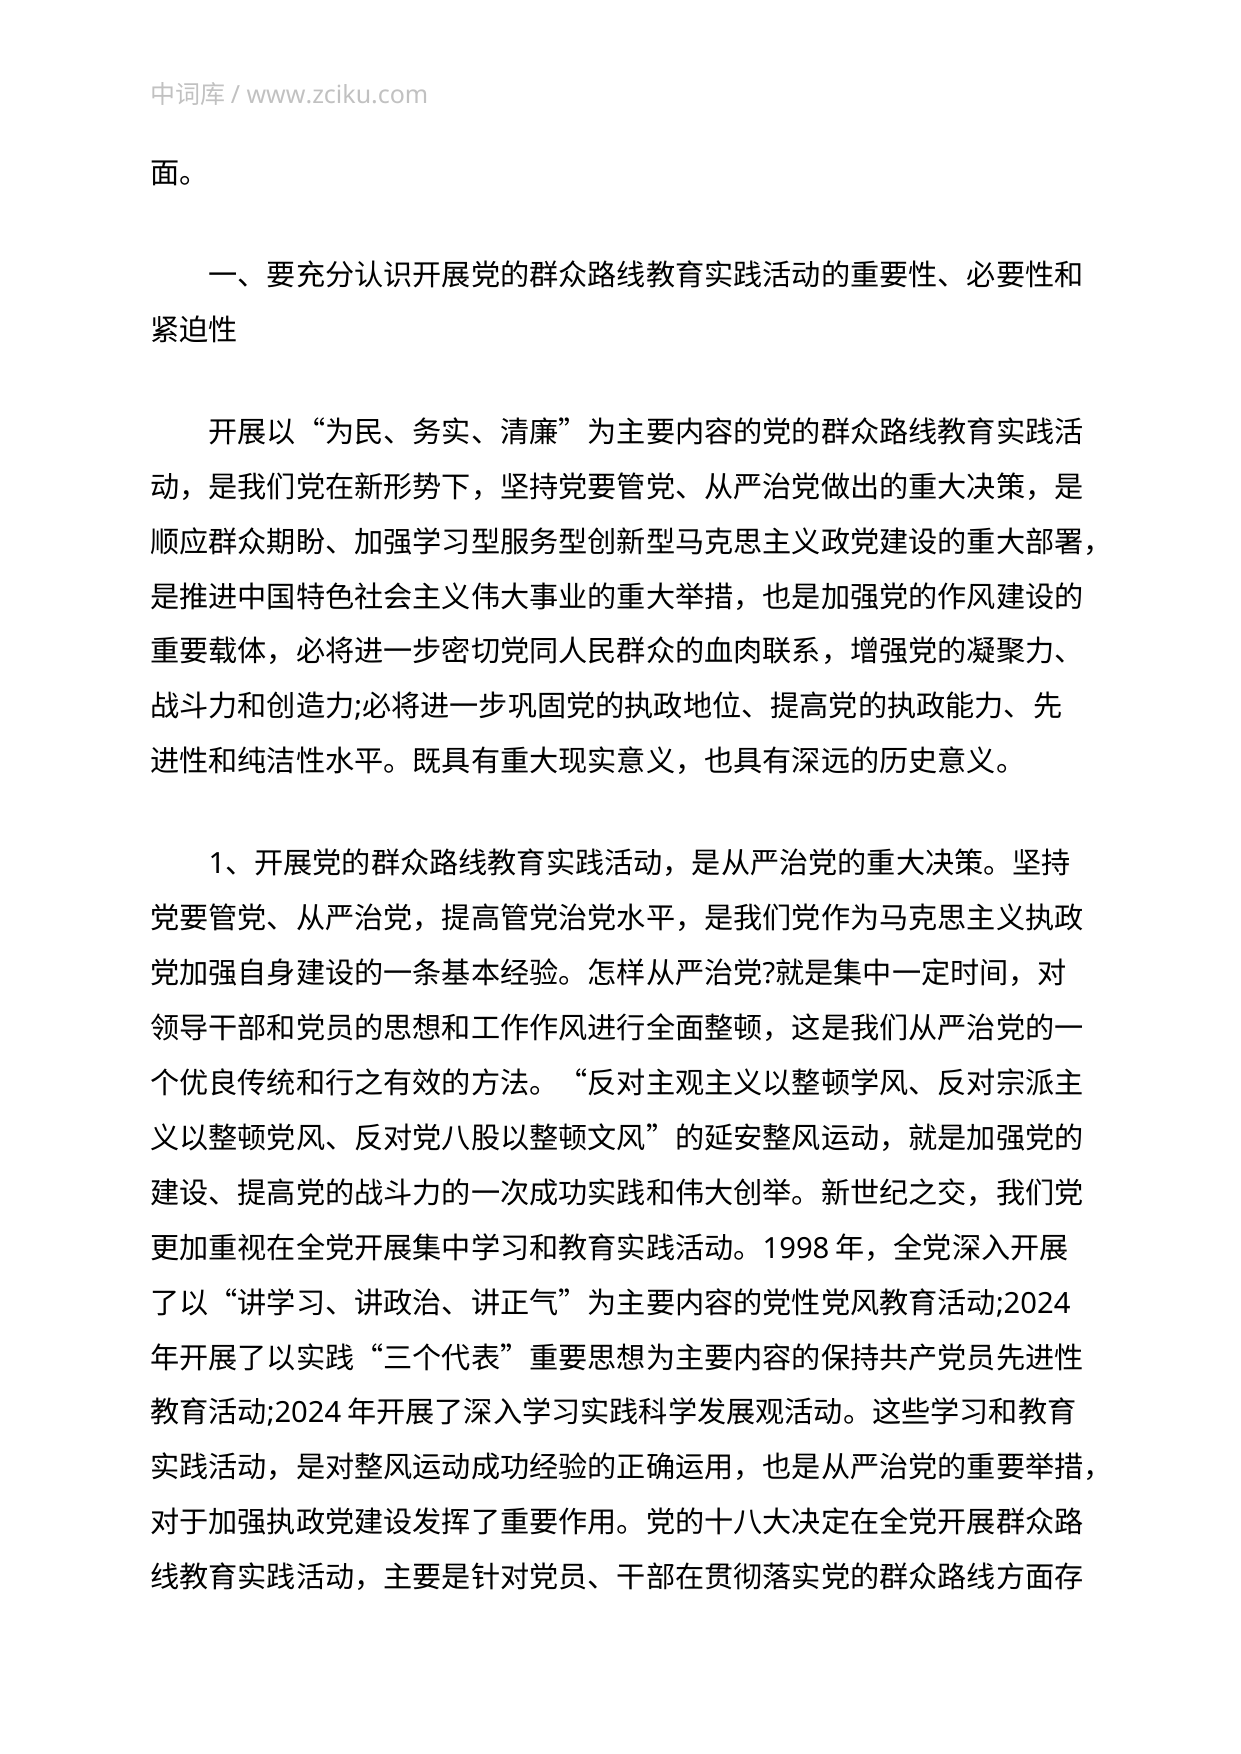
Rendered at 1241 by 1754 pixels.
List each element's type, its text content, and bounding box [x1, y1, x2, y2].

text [150, 840, 1090, 1596]
text 一、要充分认识开展党的群众路线教育实践活动的重要性、必要性和紧迫性 [150, 252, 1090, 349]
text 开展以“为民、务实、清廉”为主要内容的党的群众路线教育实践活动，是我们党在新形势下，坚持党要管党、从严治党做出的重大决策，是顺应群众期盼、加强学习型服务型创新型马克思主义政党建设的重大部署，是推进中国特色社会主义伟大事业的重大举措，也是加强党的作风建设的重要载体，必将进一步密切党同人民群众的血肉联系，增强党的凝聚力、战斗力和创造力;必将进一步巩固党的执政地位、提高党的执政能力、先进性和纯洁性水平。既具有重大现实意义，也具有深远的历史意义。 [150, 408, 1090, 780]
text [150, 150, 1090, 192]
